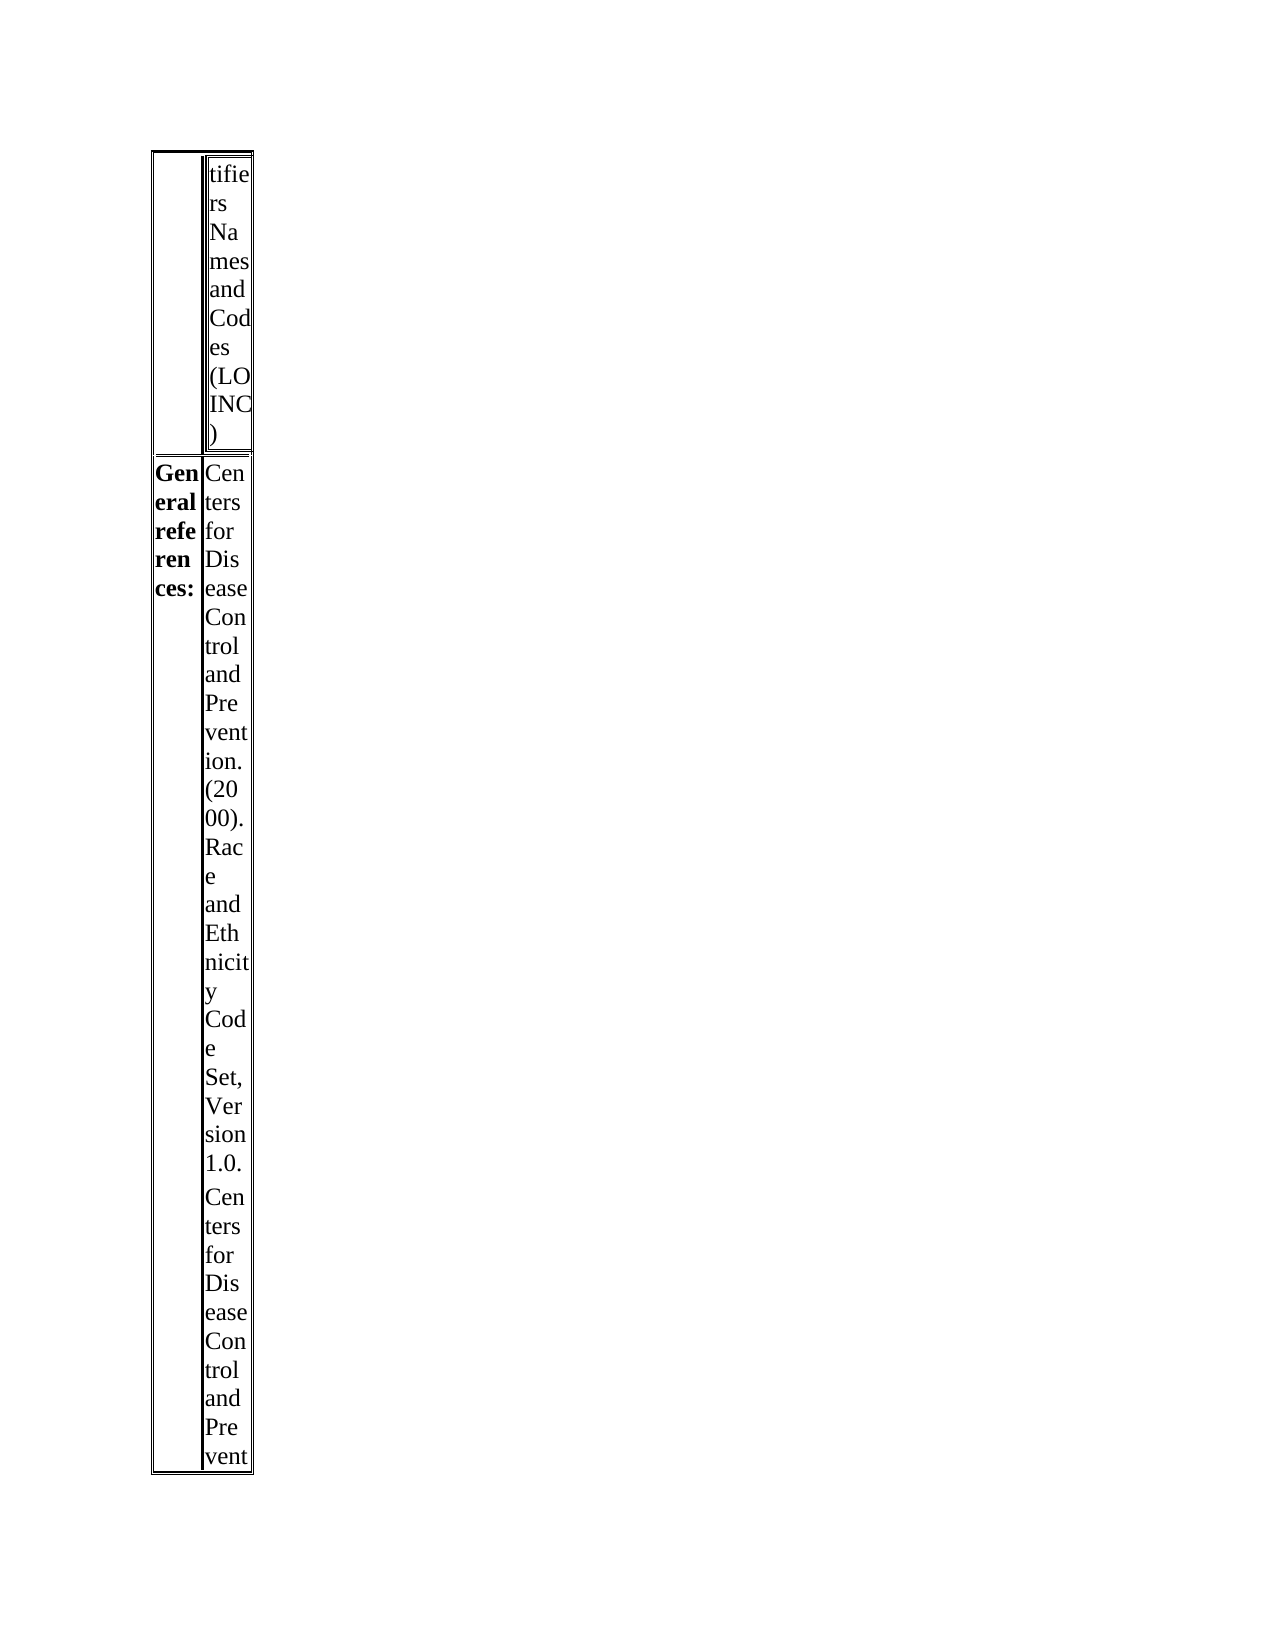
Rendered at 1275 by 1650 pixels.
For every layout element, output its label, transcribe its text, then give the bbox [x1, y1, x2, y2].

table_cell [202, 454, 251, 1471]
table_cell [209, 158, 251, 449]
table_cell Standards: [154, 153, 202, 453]
table_cell General references: [154, 454, 202, 1471]
